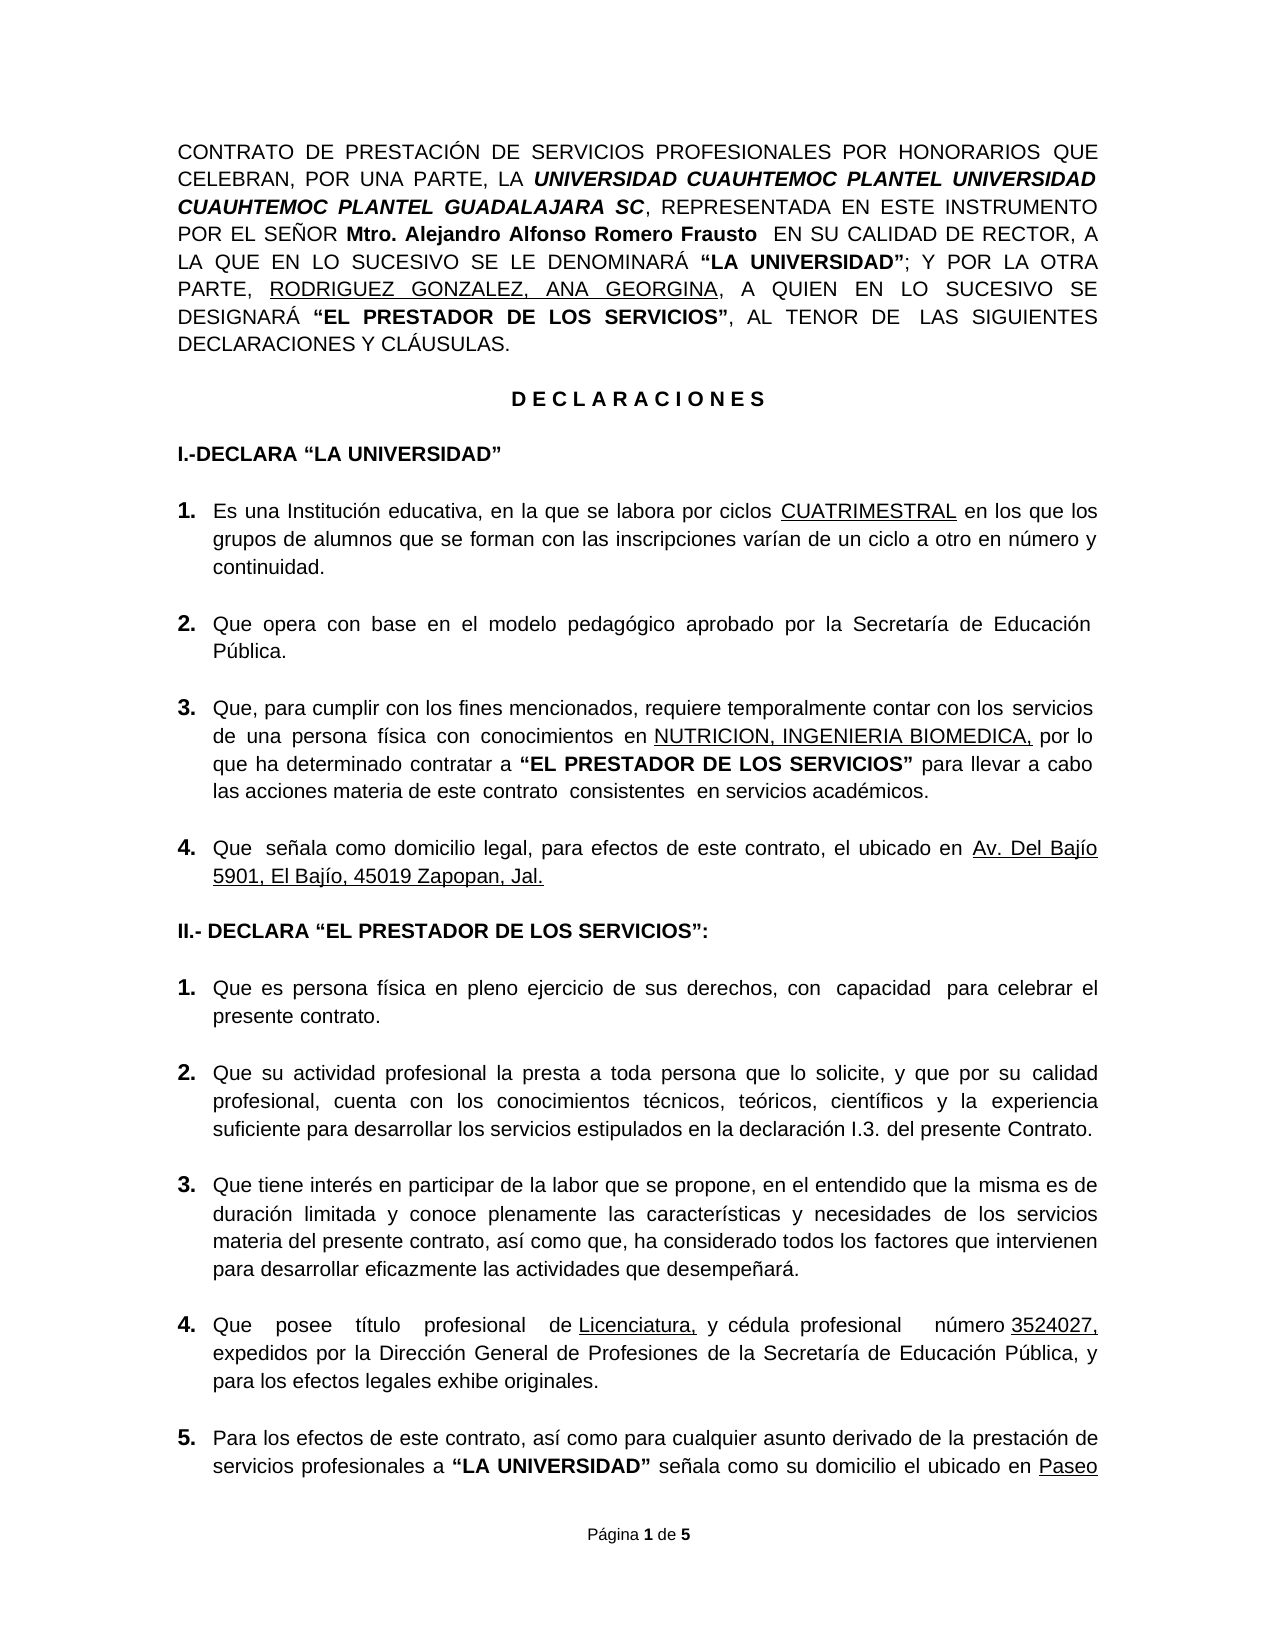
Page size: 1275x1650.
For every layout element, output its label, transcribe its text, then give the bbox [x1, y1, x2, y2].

list Que su actividad profesional la presta a toda persona que lo solicite, y que por su calidad profesional, cuenta con los conocimientos técnicos, teóricos, científicos y la experiencia suficiente para desarrollar los servicios estipulados en la declaración I.3. del presente Contrato. [177, 1059, 1098, 1140]
list Que tiene interés en participar de la labor que se propone, en el entendido que la misma es de duración limitada y conoce plenamente las características y necesidades de los servicios materia del presente contrato, así como que, ha considerado todos los factores que intervienen para desarrollar eficazmente las actividades que desempeñará. [177, 1171, 1098, 1280]
list Que opera con base en el modelo pedagógico aprobado por la Secretaría de Educación Pública. [177, 609, 1092, 663]
subtitle D E C L A R A C I O N E S [177, 387, 1098, 411]
subtitle II.- DECLARA “EL PRESTADOR DE LOS SERVICIOS”: [177, 919, 1110, 943]
list Es una Institución educativa, en la que se labora por ciclos CUATRIMESTRAL en los que los grupos de alumnos que se forman con las inscripciones varían de un ciclo a otro en número y continuidad. [177, 497, 1098, 578]
list Que posee título profesional de Licenciatura, y cédula profesional número 3524027, expedidos por la Dirección General de Profesiones de la Secretaría de Educación Pública, y para los efectos legales exhibe originales. [177, 1311, 1098, 1393]
list Que, para cumplir con los fines mencionados, requiere temporalmente contar con los servicios de una persona física con conocimientos en NUTRICION, INGENIERIA BIOMEDICA, por lo que ha determinado contratar a “EL PRESTADOR DE LOS SERVICIOS” para llevar a cabo las acciones materia de este contrato consistentes en servicios académicos. [177, 694, 1093, 803]
text CONTRATO DE PRESTACIÓN DE SERVICIOS PROFESIONALES POR HONORARIOS QUE CELEBRAN, POR UNA PARTE, LA UNIVERSIDAD CUAUHTEMOC PLANTEL UNIVERSIDAD CUAUHTEMOC PLANTEL GUADALAJARA SC, REPRESENTADA EN ESTE INSTRUMENTO POR EL SEÑOR Mtro. Alejandro Alfonso Romero Frausto EN SU CALIDAD DE RECTOR, A LA QUE EN LO SUCESIVO SE LE DENOMINARÁ “LA UNIVERSIDAD”; Y POR LA OTRA PARTE, RODRIGUEZ GONZALEZ, ANA GEORGINA, A QUIEN EN LO SUCESIVO SE DESIGNARÁ “EL PRESTADOR DE LOS SERVICIOS”, AL TENOR DE LAS SIGUIENTES DECLARACIONES Y CLÁUSULAS. [177, 139, 1098, 356]
list Que es persona física en pleno ejercicio de sus derechos, con capacidad para celebrar el presente contrato. [177, 974, 1098, 1028]
list Que señala como domicilio legal, para efectos de este contrato, el ubicado en Av. Del Bajío 5901, El Bajío, 45019 Zapopan, Jal. [177, 834, 1098, 888]
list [177, 1424, 1098, 1478]
text I.-DECLARA “LA UNIVERSIDAD” [177, 442, 1110, 466]
